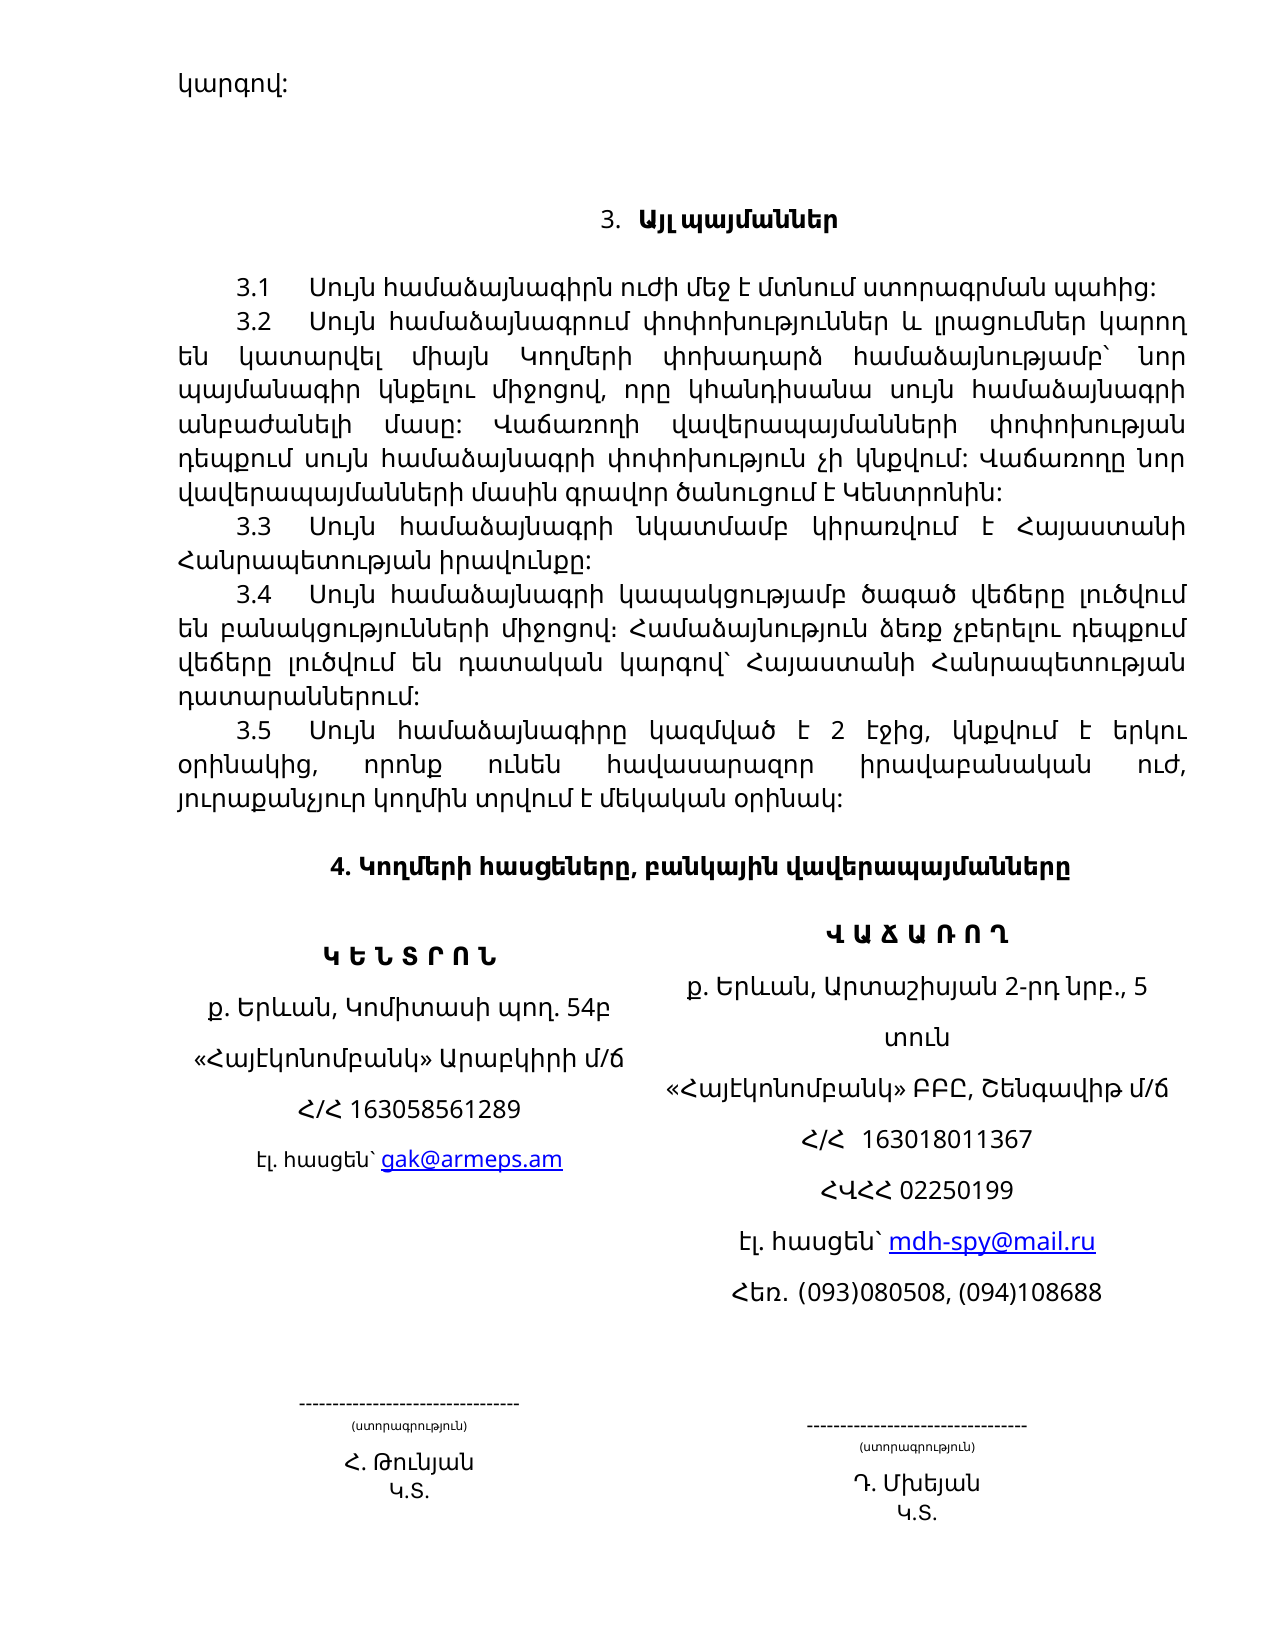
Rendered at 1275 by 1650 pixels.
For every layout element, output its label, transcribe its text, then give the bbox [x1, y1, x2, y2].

text 3.4 Սույն համաձայնագրի կապակցությամբ ծագած վեճերը լուծվում են բանակցությունների միջոցով։ Համաձայնություն ձեռք չբերելու դեպքում վեճերը լուծվում են դատական կարգով` Հայաստանի Հանրապետության դատարաններում: [177, 577, 1186, 713]
text 4. Կողմերի հասցեները, բանկային վավերապայմանները [177, 849, 1186, 883]
text 3.1 Սույն համաձայնագիրն ուժի մեջ է մտնում ստորագրման պահից: [177, 270, 1186, 304]
text 3.2 Սույն համաձայնագրում փոփոխություններ և լրացումներ կարող են կատարվել միայն Կողմերի փոխադարձ համաձայնությամբ՝ նոր պայմանագիր կնքելու միջոցով, որը կհանդիսանա սույն համաձայնագրի անբաժանելի մասը: Վաճառողի վավերապայմանների փոփոխության դեպքում սույն համաձայնագրի փոփոխություն չի կնքվում: Վաճառողը նոր վավերապայմանների մասին գրավոր ծանուցում է Կենտրոնին: [177, 304, 1186, 508]
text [177, 66, 1186, 100]
text 3.3 Սույն համաձայնագրի նկատմամբ կիրառվում է Հայաստանի Հանրապետության իրավունքը: [177, 508, 1186, 577]
table_header ԿԵՆՏՐՈՆ ք. Երևան, Կոմիտասի պող. 54բ «Հայէկոնոմբանկ» Արաբկիրի մ/ճ Հ/Հ 163058561289 էլ. հասցեն` gak@armeps.am --------------------------------- (ստորագրություն) Հ. Թունյան Կ.Տ. [174, 917, 644, 1526]
table_header ՎԱՃԱՌՈՂ ք. Երևան, Արտաշիսյան 2-րդ նրբ., 5 տուն «Հայէկոնոմբանկ» ԲԲԸ, Շենգավիթ մ/ճ Հ/Հ 163018011367 ՀՎՀՀ 02250199 էլ. հասցեն` mdh-spy@mail.ru Հեռ. (093)080508, (094)108688 --------------------------------- (ստորագրություն) Դ. Մխեյան Կ.Տ. [644, 917, 1190, 1526]
text 3.5 Սույն համաձայնագիրը կազմված է 2 էջից, կնքվում է երկու օրինակից, որոնք ունեն հավասարազոր իրավաբանական ուժ, յուրաքանչյուր կողմին տրվում է մեկական օրինակ: [177, 713, 1186, 815]
list Այլ պայմաններ [252, 202, 1186, 236]
